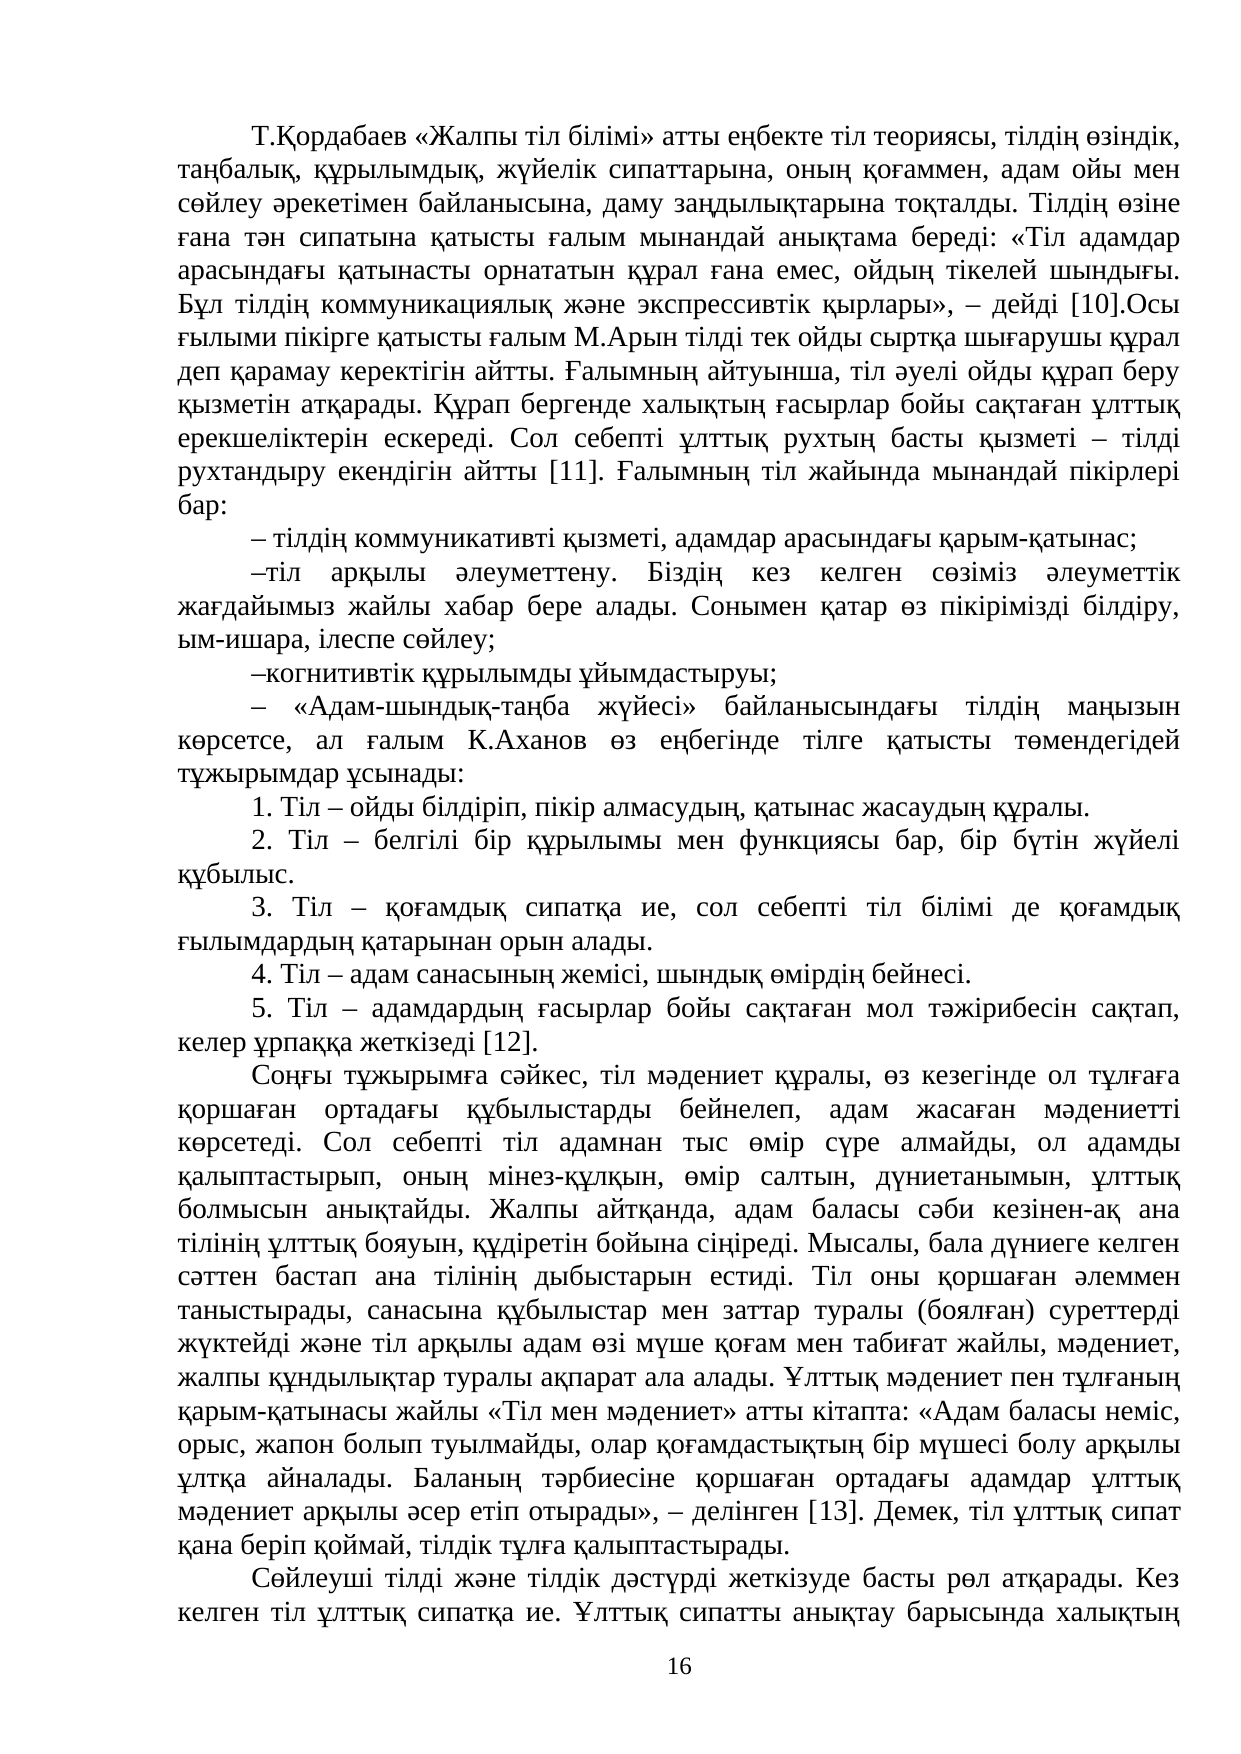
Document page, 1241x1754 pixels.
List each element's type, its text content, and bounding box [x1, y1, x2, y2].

text ‒тіл арқылы әлеуметтену. Біздің кез келген сөзіміз әлеуметтік жағдайымыз жайлы хабар бере алады. Сонымен қатар өз пікірімізді білдіру, ым-ишара, ілеспе сөйлеу; [177, 554, 1181, 655]
text 4. Тіл – адам санасының жемісі, шындық өмірдің бейнесі. [177, 957, 1181, 990]
text ‒ «Адам-шындық-таңба жүйесі» байланысындағы тілдің маңызын көрсетсе, ал ғалым К.Аханов өз еңбегінде тілге қатысты төмендегідей тұжырымдар ұсынады: [177, 688, 1181, 789]
text 3. Тіл – қоғамдық сипатқа ие, сол себепті тіл білімі де қоғамдық ғылымдардың қатарынан орын алады. [177, 889, 1181, 957]
text ‒ тілдің коммуникативті қызметі, адамдар арасындағы қарым-қатынас; [177, 521, 1181, 554]
text Соңғы тұжырымға сәйкес, тіл мәдениет құралы, өз кезегінде ол тұлғаға қоршаған ортадағы құбылыстарды бейнелеп, адам жасаған мәдениетті көрсетеді. Сол себепті тіл адамнан тыс өмір сүре алмайды, ол адамды қалыптастырып, оның мінез-құлқын, өмір салтын, дүниетанымын, ұлттық болмысын анықтайды. Жалпы айтқанда, адам баласы сәби кезінен-ақ ана тілінің ұлттық бояуын, құдіретін бойына сіңіреді. Мысалы, бала дүниеге келген сәттен бастап ана тілінің дыбыстарын естиді. Тіл оны қоршаған әлеммен таныстырады, санасына құбылыстар мен заттар туралы (боялған) суреттерді жүктейді және тіл арқылы адам өзі мүше қоғам мен табиғат жайлы, мәдениет, жалпы құндылықтар туралы ақпарат ала алады. Ұлттық мәдениет пен тұлғаның қарым-қатынасы жайлы «Тіл мен мәдениет» атты кітапта: «Адам баласы неміс, орыс, жапон болып туылмайды, олар қоғамдастықтың бір мүшесі болу арқылы ұлтқа айналады. Баланың тәрбиесіне қоршаған ортадағы адамдар ұлттық мәдениет арқылы әсер етіп отырады», – делінген [13]. Демек, тіл ұлттық сипат қана беріп қоймай, тілдік тұлға қалыптастырады. [177, 1057, 1181, 1560]
text 1. Тіл – ойды білдіріп, пікір алмасудың, қатынас жасаудың құралы. [177, 789, 1181, 822]
text 5. Тіл – адамдардың ғасырлар бойы сақтаған мол тәжірибесін сақтап, келер ұрпаққа жеткізеді [12]. [177, 990, 1181, 1057]
text ‒когнитивтік құрылымды ұйымдастыруы; [177, 655, 1181, 688]
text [177, 1560, 1181, 1627]
text 2. Тіл – белгілі бір құрылымы мен функциясы бар, бір бүтін жүйелі құбылыс. [177, 822, 1181, 889]
text Т.Қордабаев «Жалпы тіл білімі» атты еңбекте тіл теориясы, тілдің өзіндік, таңбалық, құрылымдық, жүйелік сипаттарына, оның қоғаммен, адам ойы мен сөйлеу әрекетімен байланысына, даму заңдылықтарына тоқталды. Тілдің өзіне ғана тән сипатына қатысты ғалым мынандай анықтама береді: «Тіл адамдар арасындағы қатынасты орнататын құрал ғана емес, ойдың тікелей шындығы. Бұл тілдің коммуникациялық және экспрессивтік қырлары», – дейді [10].Осы ғылыми пікірге қатысты ғалым М.Арын тілді тек ойды сыртқа шығарушы құрал деп қарамау керектігін айтты. Ғалымның айтуынша, тіл әуелі ойды құрап беру қызметін атқарады. Құрап бергенде халықтың ғасырлар бойы сақтаған ұлттық ерекшеліктерін ескереді. Сол себепті ұлттық рухтың басты қызметі – тілді рухтандыру екендігін айтты [11]. Ғалымның тіл жайында мынандай пікірлері бар: [177, 118, 1181, 521]
